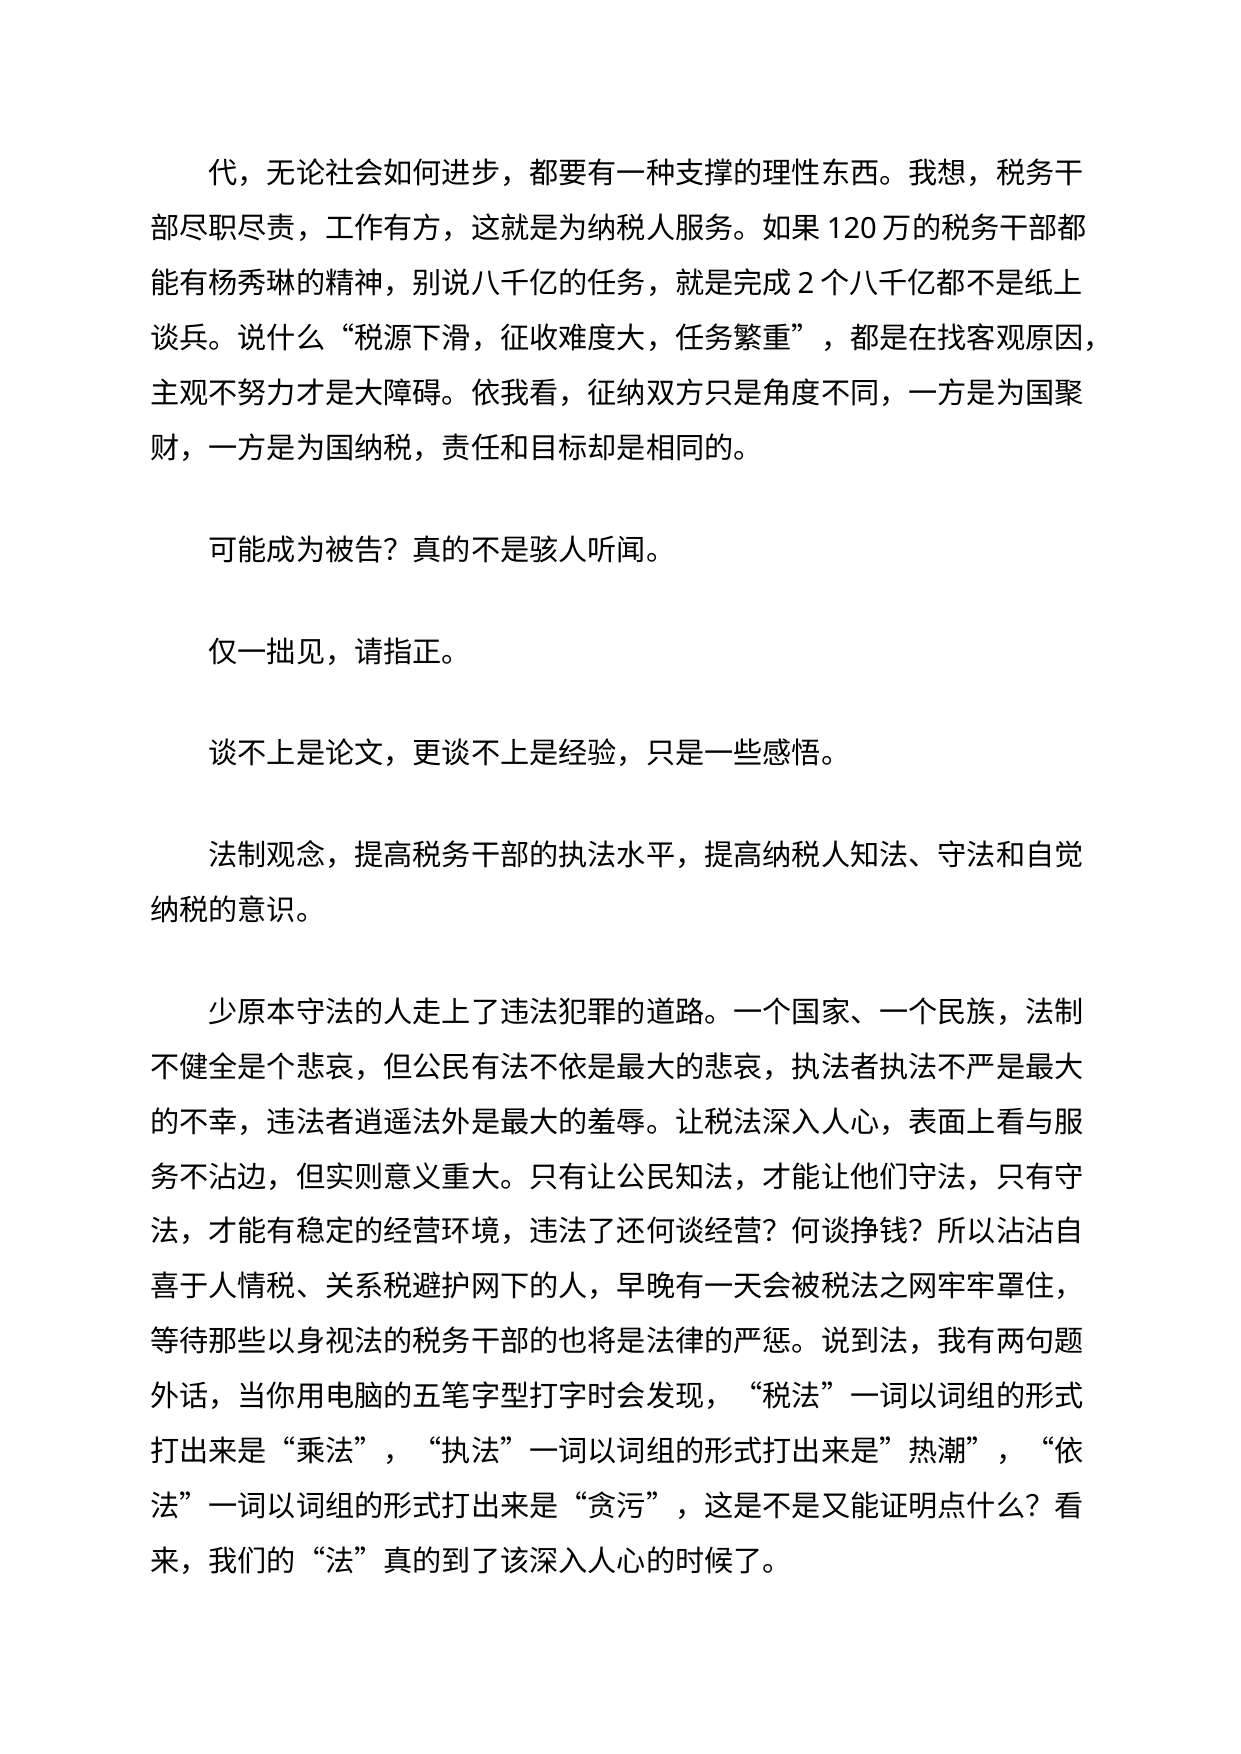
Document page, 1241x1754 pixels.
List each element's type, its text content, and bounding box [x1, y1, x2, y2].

text 法制观念，提高税务干部的执法水平，提高纳税人知法、守法和自觉纳税的意识。 [150, 832, 1090, 929]
text 代，无论社会如何进步，都要有一种支撑的理性东西。我想，税务干部尽职尽责，工作有方，这就是为纳税人服务。如果120万的税务干部都能有杨秀琳的精神，别说八千亿的任务，就是完成2个八千亿都不是纸上谈兵。说什么“税源下滑，征收难度大，任务繁重”，都是在找客观原因，主观不努力才是大障碍。依我看，征纳双方只是角度不同，一方是为国聚财，一方是为国纳税，责任和目标却是相同的。 [150, 150, 1090, 467]
text 仅一拙见，请指正。 [150, 628, 1090, 671]
text 谈不上是论文，更谈不上是经验，只是一些感悟。 [150, 730, 1090, 772]
text 少原本守法的人走上了违法犯罪的道路。一个国家、一个民族，法制不健全是个悲哀，但公民有法不依是最大的悲哀，执法者执法不严是最大的不幸，违法者逍遥法外是最大的羞辱。让税法深入人心，表面上看与服务不沾边，但实则意义重大。只有让公民知法，才能让他们守法，只有守法，才能有稳定的经营环境，违法了还何谈经营？何谈挣钱？所以沾沾自喜于人情税、关系税避护网下的人，早晚有一天会被税法之网牢牢罩住，等待那些以身视法的税务干部的也将是法律的严惩。说到法，我有两句题外话，当你用电脑的五笔字型打字时会发现，“税法”一词以词组的形式打出来是“乘法”，“执法”一词以词组的形式打出来是”热潮”，“依法”一词以词组的形式打出来是“贪污”，这是不是又能证明点什么？看来，我们的“法”真的到了该深入人心的时候了。 [150, 988, 1090, 1580]
text 可能成为被告？真的不是骇人听闻。 [150, 526, 1090, 569]
